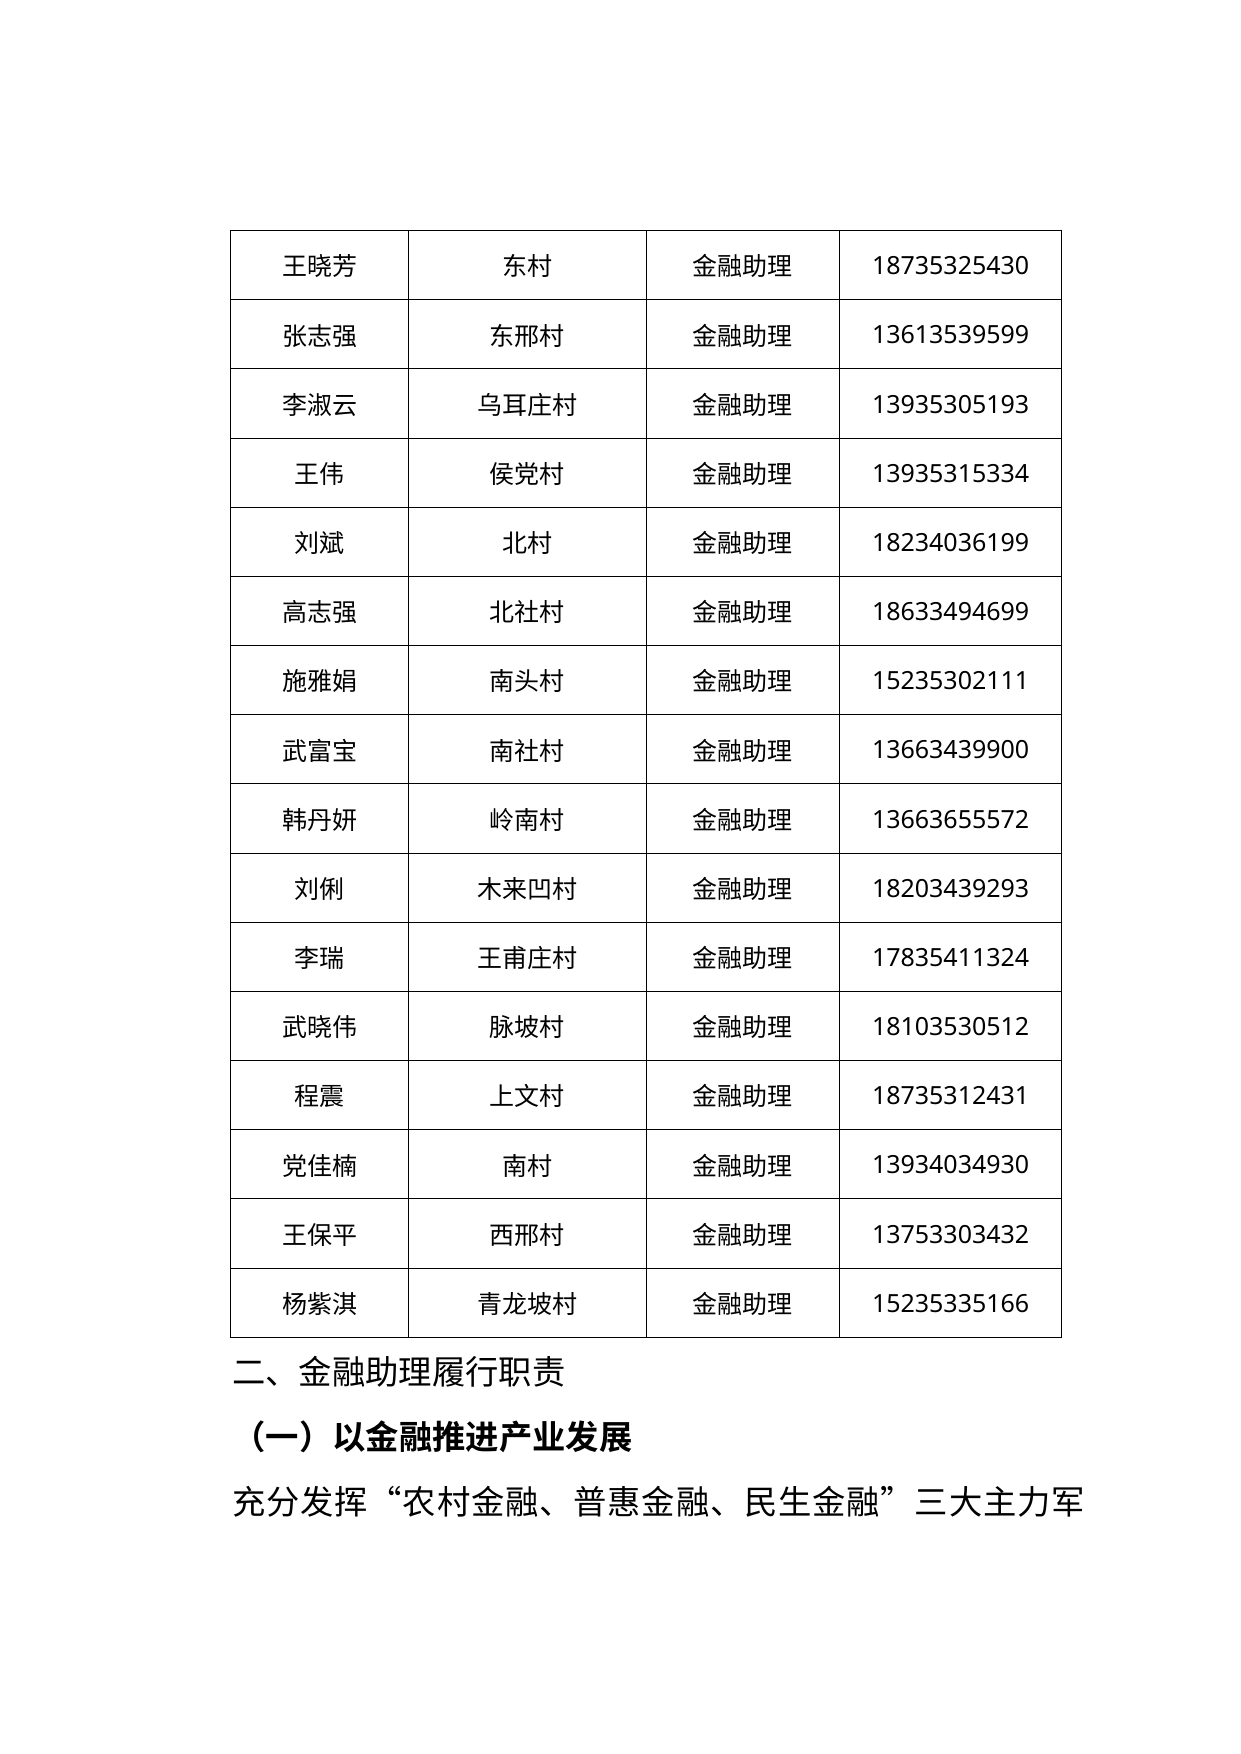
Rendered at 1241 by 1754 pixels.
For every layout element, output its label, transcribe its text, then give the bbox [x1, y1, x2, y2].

table_cell 金融助理 [647, 1269, 839, 1337]
table_cell 杨紫淇 [231, 1269, 408, 1337]
table_cell 王晓芳 [231, 231, 408, 299]
table_cell 金融助理 [647, 508, 839, 576]
table_cell 王伟 [231, 439, 408, 507]
table_cell 金融助理 [647, 784, 839, 852]
table_cell 南头村 [409, 646, 646, 714]
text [165, 1468, 1087, 1533]
table_cell 程震 [231, 1061, 408, 1129]
table_cell 南村 [409, 1130, 646, 1198]
table_cell 18234036199 [840, 508, 1061, 576]
table_cell 13935305193 [840, 369, 1061, 437]
table_cell 东村 [409, 231, 646, 299]
table_cell 张志强 [231, 300, 408, 368]
table_cell 18735325430 [840, 231, 1061, 299]
table_cell 青龙坡村 [409, 1269, 646, 1337]
table_cell 金融助理 [647, 992, 839, 1060]
table_cell 金融助理 [647, 439, 839, 507]
table_cell 李淑云 [231, 369, 408, 437]
table_cell 岭南村 [409, 784, 646, 852]
table_cell 13663439900 [840, 715, 1061, 783]
table_cell 李瑞 [231, 923, 408, 991]
table_cell 侯党村 [409, 439, 646, 507]
table_cell 高志强 [231, 577, 408, 645]
table_cell 东邢村 [409, 300, 646, 368]
table_cell 党佳楠 [231, 1130, 408, 1198]
table_cell 金融助理 [647, 854, 839, 922]
table_cell 17835411324 [840, 923, 1061, 991]
table_cell 15235335166 [840, 1269, 1061, 1337]
table_cell 北村 [409, 508, 646, 576]
table_cell 施雅娟 [231, 646, 408, 714]
table_cell 上文村 [409, 1061, 646, 1129]
table_cell 金融助理 [647, 715, 839, 783]
table_cell 武晓伟 [231, 992, 408, 1060]
table_cell 西邢村 [409, 1199, 646, 1267]
table_cell 金融助理 [647, 231, 839, 299]
table_cell 乌耳庄村 [409, 369, 646, 437]
table_cell 刘俐 [231, 854, 408, 922]
table_cell 金融助理 [647, 1199, 839, 1267]
table_cell 18735312431 [840, 1061, 1061, 1129]
table_cell 13613539599 [840, 300, 1061, 368]
table_cell 北社村 [409, 577, 646, 645]
table_cell 金融助理 [647, 923, 839, 991]
list 以金融推进产业发展 [165, 1403, 1087, 1468]
table_cell 金融助理 [647, 300, 839, 368]
table_cell 王甫庄村 [409, 923, 646, 991]
table_cell 韩丹妍 [231, 784, 408, 852]
table_cell 18633494699 [840, 577, 1061, 645]
table_cell 金融助理 [647, 1130, 839, 1198]
table_cell 脉坡村 [409, 992, 646, 1060]
table_cell 金融助理 [647, 1061, 839, 1129]
table_cell 金融助理 [647, 646, 839, 714]
list 金融助理履行职责 [165, 1338, 1087, 1403]
table_cell 13663655572 [840, 784, 1061, 852]
table_cell 南社村 [409, 715, 646, 783]
table_cell 金融助理 [647, 577, 839, 645]
table_cell 武富宝 [231, 715, 408, 783]
table_cell 13753303432 [840, 1199, 1061, 1267]
table_cell 18203439293 [840, 854, 1061, 922]
table_cell 王保平 [231, 1199, 408, 1267]
table_cell 木来凹村 [409, 854, 646, 922]
table_cell 15235302111 [840, 646, 1061, 714]
table_cell 刘斌 [231, 508, 408, 576]
table_cell 18103530512 [840, 992, 1061, 1060]
table_cell 13935315334 [840, 439, 1061, 507]
table_cell 13934034930 [840, 1130, 1061, 1198]
table_cell 金融助理 [647, 369, 839, 437]
